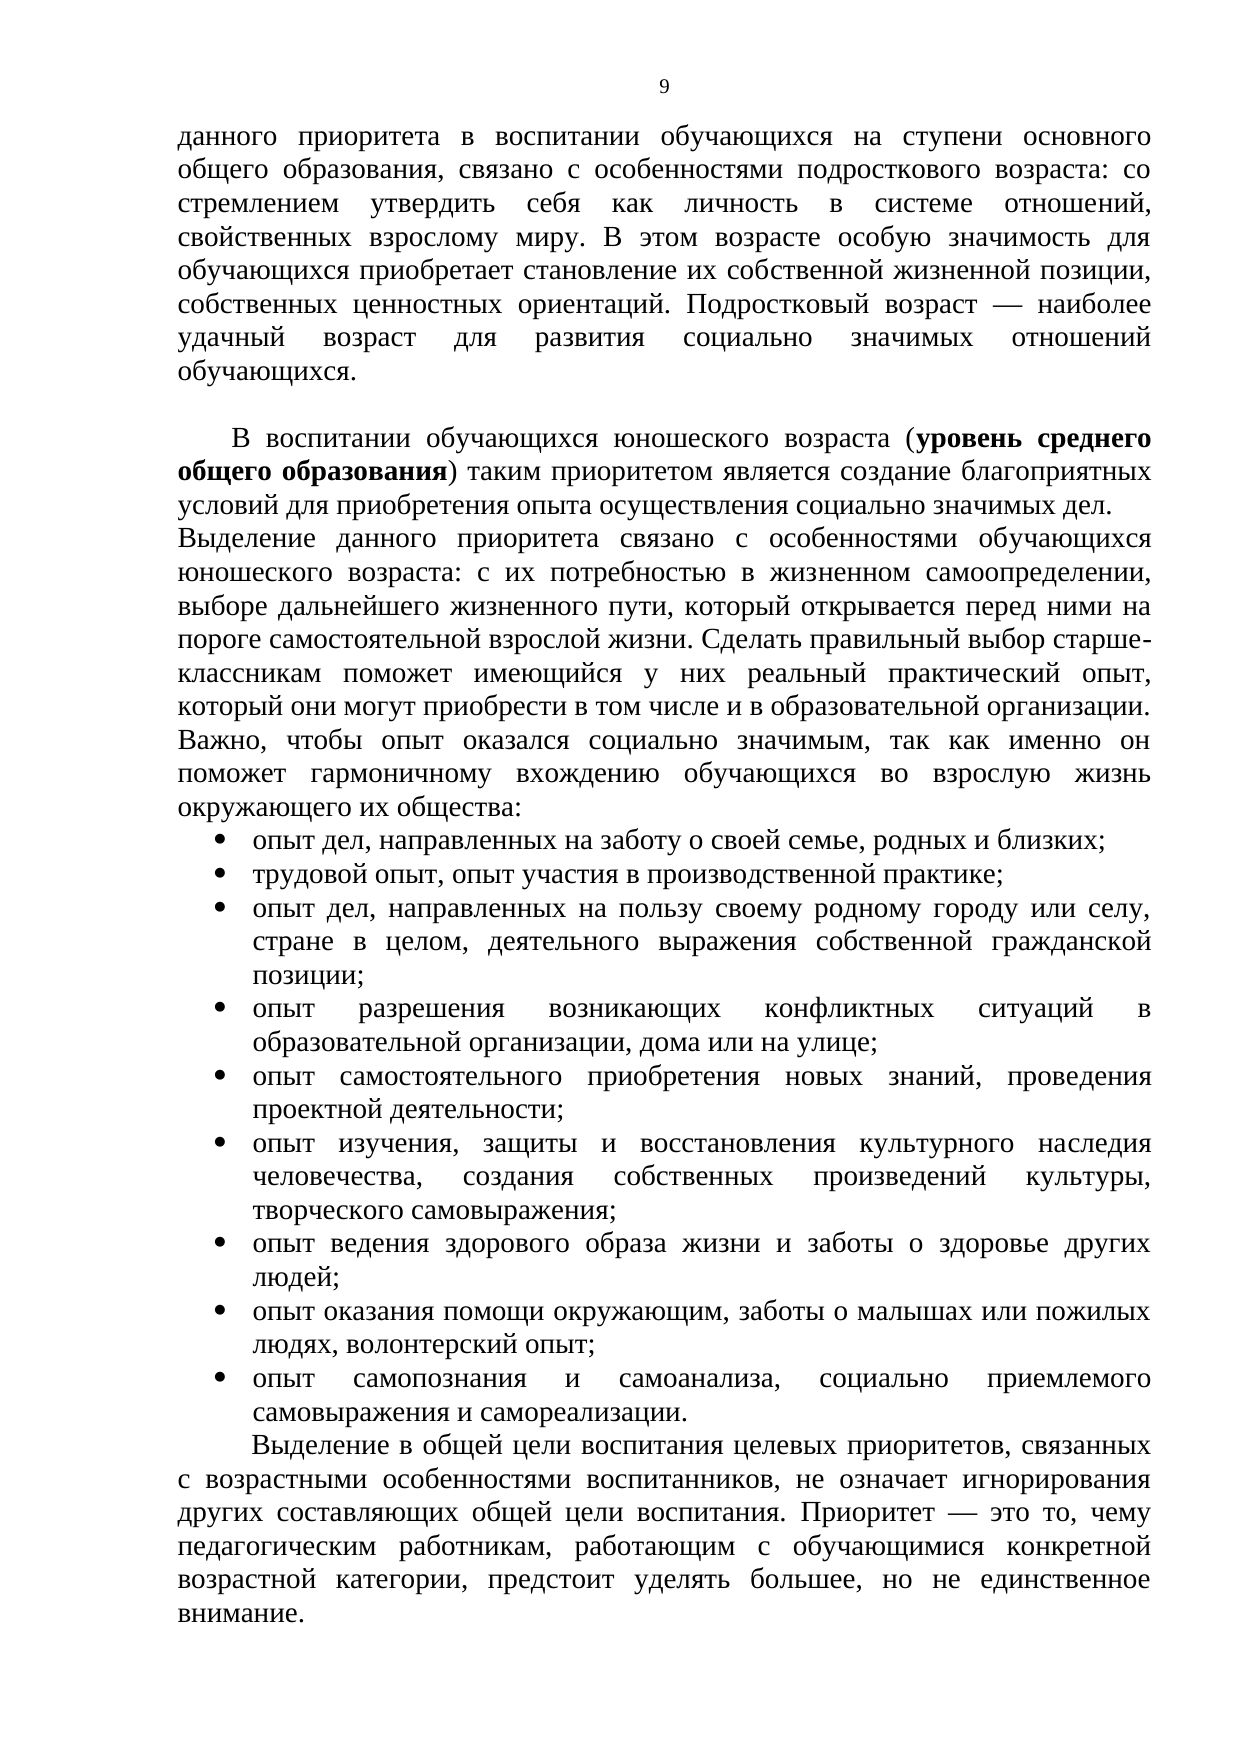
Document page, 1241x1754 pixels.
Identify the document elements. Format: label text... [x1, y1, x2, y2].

list опыт дел, направленных на пользу своему родному городу или селу, стране в целом, деятельного выражения собственной гражданской позиции; [215, 890, 1152, 991]
list опыт самопознания и самоанализа, социально приемлемого самовыражения и самореализации. [215, 1360, 1152, 1427]
list опыт дел, направленных на заботу о своей семье, родных и близких; [215, 822, 1152, 856]
list опыт ведения здорового образа жизни и заботы о здоровье других людей; [215, 1226, 1152, 1293]
text В воспитании обучающихся юношеского возраста (уровень среднего общего образования) таким приоритетом является создание благоприятных условий для приобретения опыта осуществления социально значимых дел. [177, 420, 1152, 521]
list опыт изучения, защиты и восстановления культурного наследия человечества, создания собственных произведений культуры, творческого самовыражения; [215, 1125, 1152, 1226]
list опыт оказания помощи окружающим, заботы о малышах или пожилых людях, волонтерский опыт; [215, 1293, 1152, 1360]
list трудовой опыт, опыт участия в производственной практике; [215, 856, 1152, 890]
list опыт разрешения возникающих конфликтных ситуаций в образовательной организации, дома или на улице; [215, 991, 1152, 1058]
text Выделение данного приоритета связано с особенностями обучающихся юношеского возраста: с их потребностью в жизненном самоопределении, выборе дальнейшего жизненного пути, который открывается перед ними на пороге самостоятельной взрослой жизни. Сделать правильный выбор старшеклассникам поможет имеющийся у них реальный практический опыт, который они могут приобрести в том числе и в образовательной организации. Важно, чтобы опыт оказался социально значимым, так как именно он поможет гармоничному вхождению обучающихся во взрослую жизнь окружающего их общества: [177, 521, 1152, 822]
text Выделение в общей цели воспитания целевых приоритетов, связанных с возрастными особенностями воспитанников, не означает игнорирования других составляющих общей цели воспитания. Приоритет — это то, чему педагогическим работникам, работающим с обучающимися конкретной возрастной категории, предстоит уделять большее, но не единственное внимание. [177, 1427, 1152, 1628]
list опыт самостоятельного приобретения новых знаний, проведения проектной деятельности; [215, 1058, 1152, 1125]
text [177, 118, 1152, 386]
